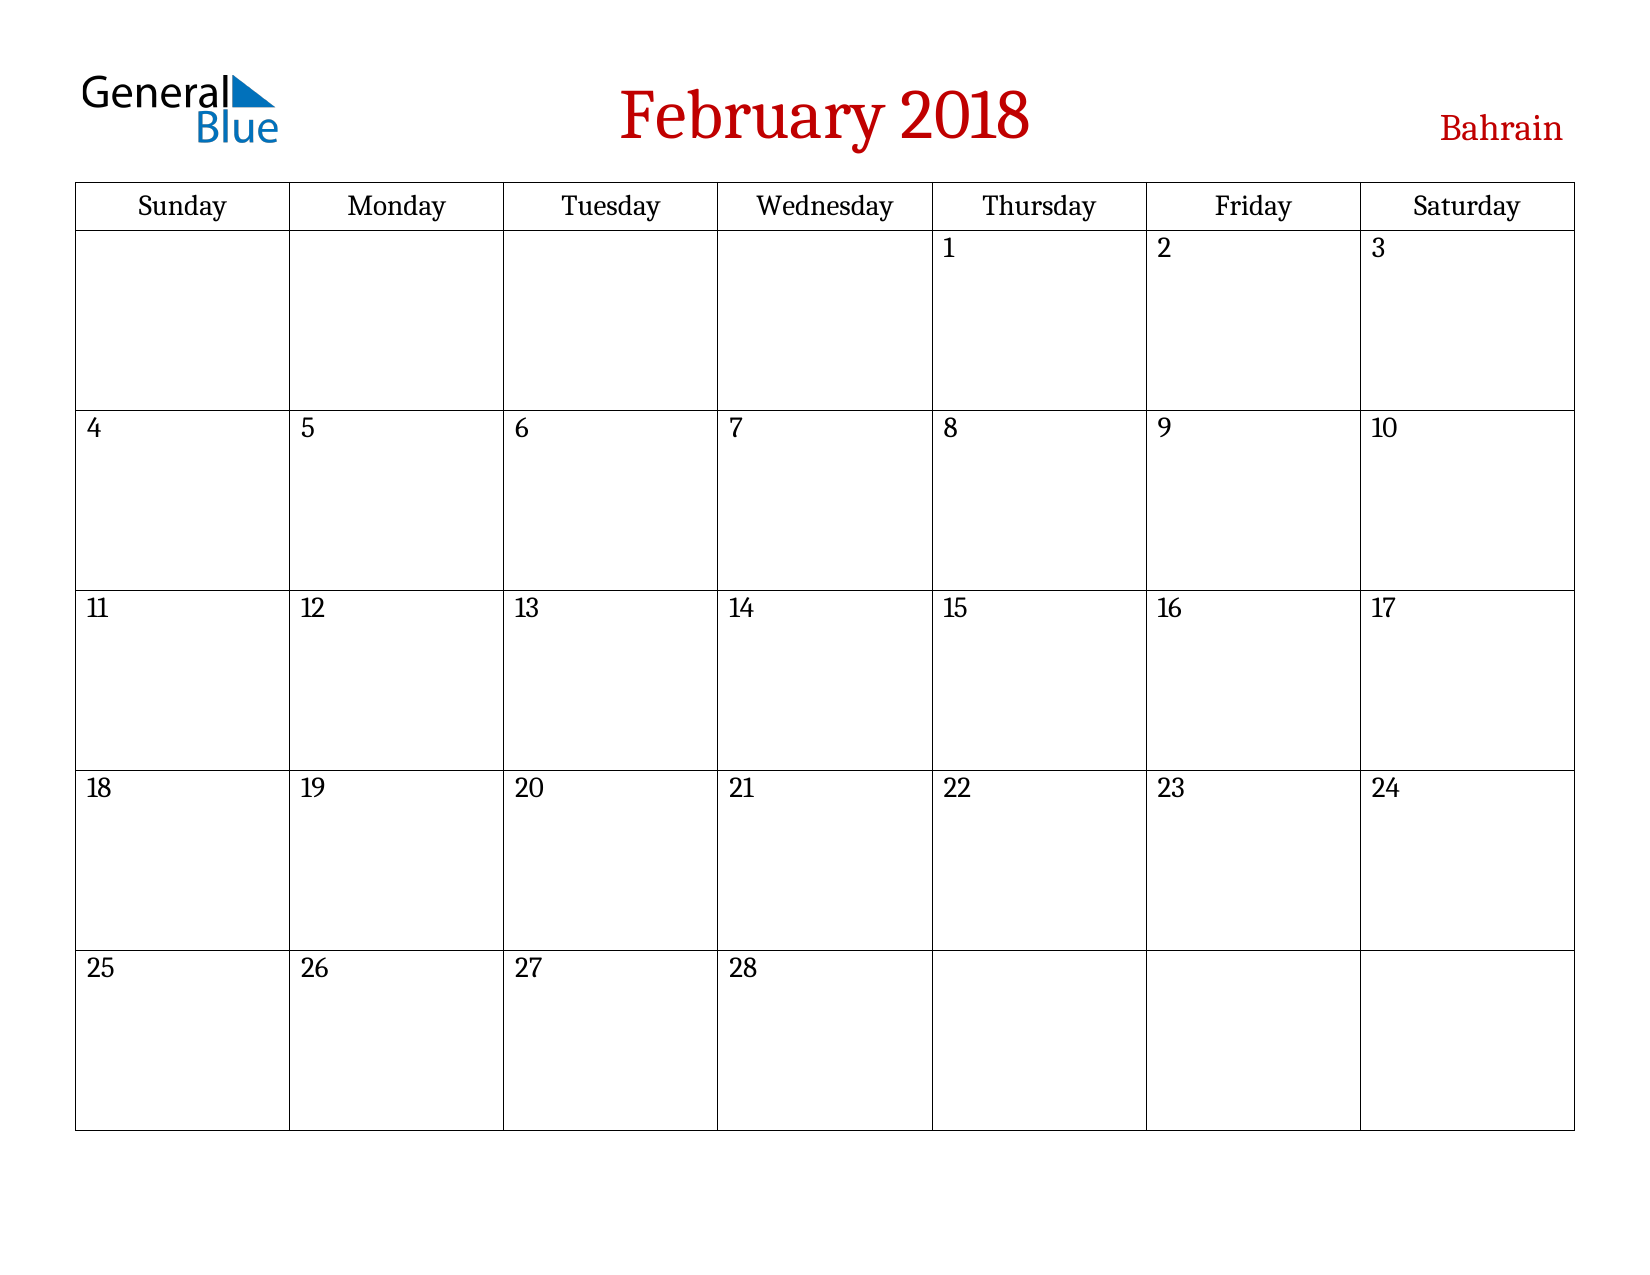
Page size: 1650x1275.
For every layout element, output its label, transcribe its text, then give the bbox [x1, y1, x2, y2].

table_cell 4 [76, 411, 289, 444]
table_cell 6 [504, 411, 717, 444]
table_cell Friday [1147, 183, 1360, 230]
table_header [76, 75, 503, 182]
table_cell [933, 985, 1146, 1130]
table_cell Tuesday [504, 183, 717, 230]
table_cell [1147, 985, 1360, 1130]
table_cell Wednesday [718, 183, 932, 230]
table_cell [290, 805, 503, 950]
table_cell [718, 445, 932, 590]
table_cell [1147, 265, 1360, 410]
table_cell 21 [718, 771, 932, 805]
table_cell [1147, 445, 1360, 590]
table_cell [718, 805, 932, 950]
table_cell [76, 231, 289, 264]
table_cell [504, 231, 717, 264]
table_cell 7 [718, 411, 932, 444]
table_cell [933, 445, 1146, 590]
table_cell [718, 231, 932, 264]
table_cell Sunday [76, 183, 289, 230]
table_cell [76, 265, 289, 410]
table_cell 11 [76, 591, 289, 625]
table_cell [933, 805, 1146, 950]
table_cell 23 [1147, 771, 1360, 805]
table_cell 9 [1147, 411, 1360, 444]
table_cell [1147, 951, 1360, 985]
table_cell 24 [1361, 771, 1574, 805]
table_cell 20 [504, 771, 717, 805]
table_cell [1361, 445, 1574, 590]
table_cell [718, 265, 932, 410]
table_cell 28 [718, 951, 932, 985]
table_cell [290, 625, 503, 770]
table_cell [290, 985, 503, 1130]
table_cell [718, 985, 932, 1130]
table_header Bahrain [1146, 75, 1574, 182]
table_cell 13 [504, 591, 717, 625]
table_cell [504, 445, 717, 590]
table_cell 26 [290, 951, 503, 985]
table_cell [933, 625, 1146, 770]
table_cell 1 [933, 231, 1146, 264]
table_cell [76, 625, 289, 770]
table_cell 8 [933, 411, 1146, 444]
table_cell 12 [290, 591, 503, 625]
table_cell [933, 951, 1146, 985]
table_header February 2018 [504, 75, 1146, 182]
table_cell [504, 805, 717, 950]
table_cell 15 [933, 591, 1146, 625]
table_cell [1361, 625, 1574, 770]
table_cell 17 [1361, 591, 1574, 625]
table_cell 27 [504, 951, 717, 985]
table_cell 25 [76, 951, 289, 985]
table_cell 16 [1147, 591, 1360, 625]
table_cell [1361, 985, 1574, 1130]
table_cell [290, 231, 503, 264]
table_cell [76, 805, 289, 950]
table_cell Thursday [933, 183, 1146, 230]
table_cell 22 [933, 771, 1146, 805]
table_cell [76, 985, 289, 1130]
table_cell 18 [76, 771, 289, 805]
table_cell [1147, 625, 1360, 770]
table_cell [1361, 805, 1574, 950]
table_cell [1361, 265, 1574, 410]
table_cell 2 [1147, 231, 1360, 264]
table_cell [76, 445, 289, 590]
table_cell 5 [290, 411, 503, 444]
table_cell [1361, 951, 1574, 985]
table_cell [718, 625, 932, 770]
table_cell Monday [290, 183, 503, 230]
table_cell 10 [1361, 411, 1574, 444]
table_cell [933, 265, 1146, 410]
table_cell [504, 625, 717, 770]
picture [82, 75, 278, 143]
table_cell [504, 265, 717, 410]
table_cell [1147, 805, 1360, 950]
table_cell [504, 985, 717, 1130]
table_cell [290, 265, 503, 410]
table_cell 14 [718, 591, 932, 625]
table_cell Saturday [1361, 183, 1574, 230]
table_cell [290, 445, 503, 590]
table_cell 3 [1361, 231, 1574, 264]
table_cell 19 [290, 771, 503, 805]
